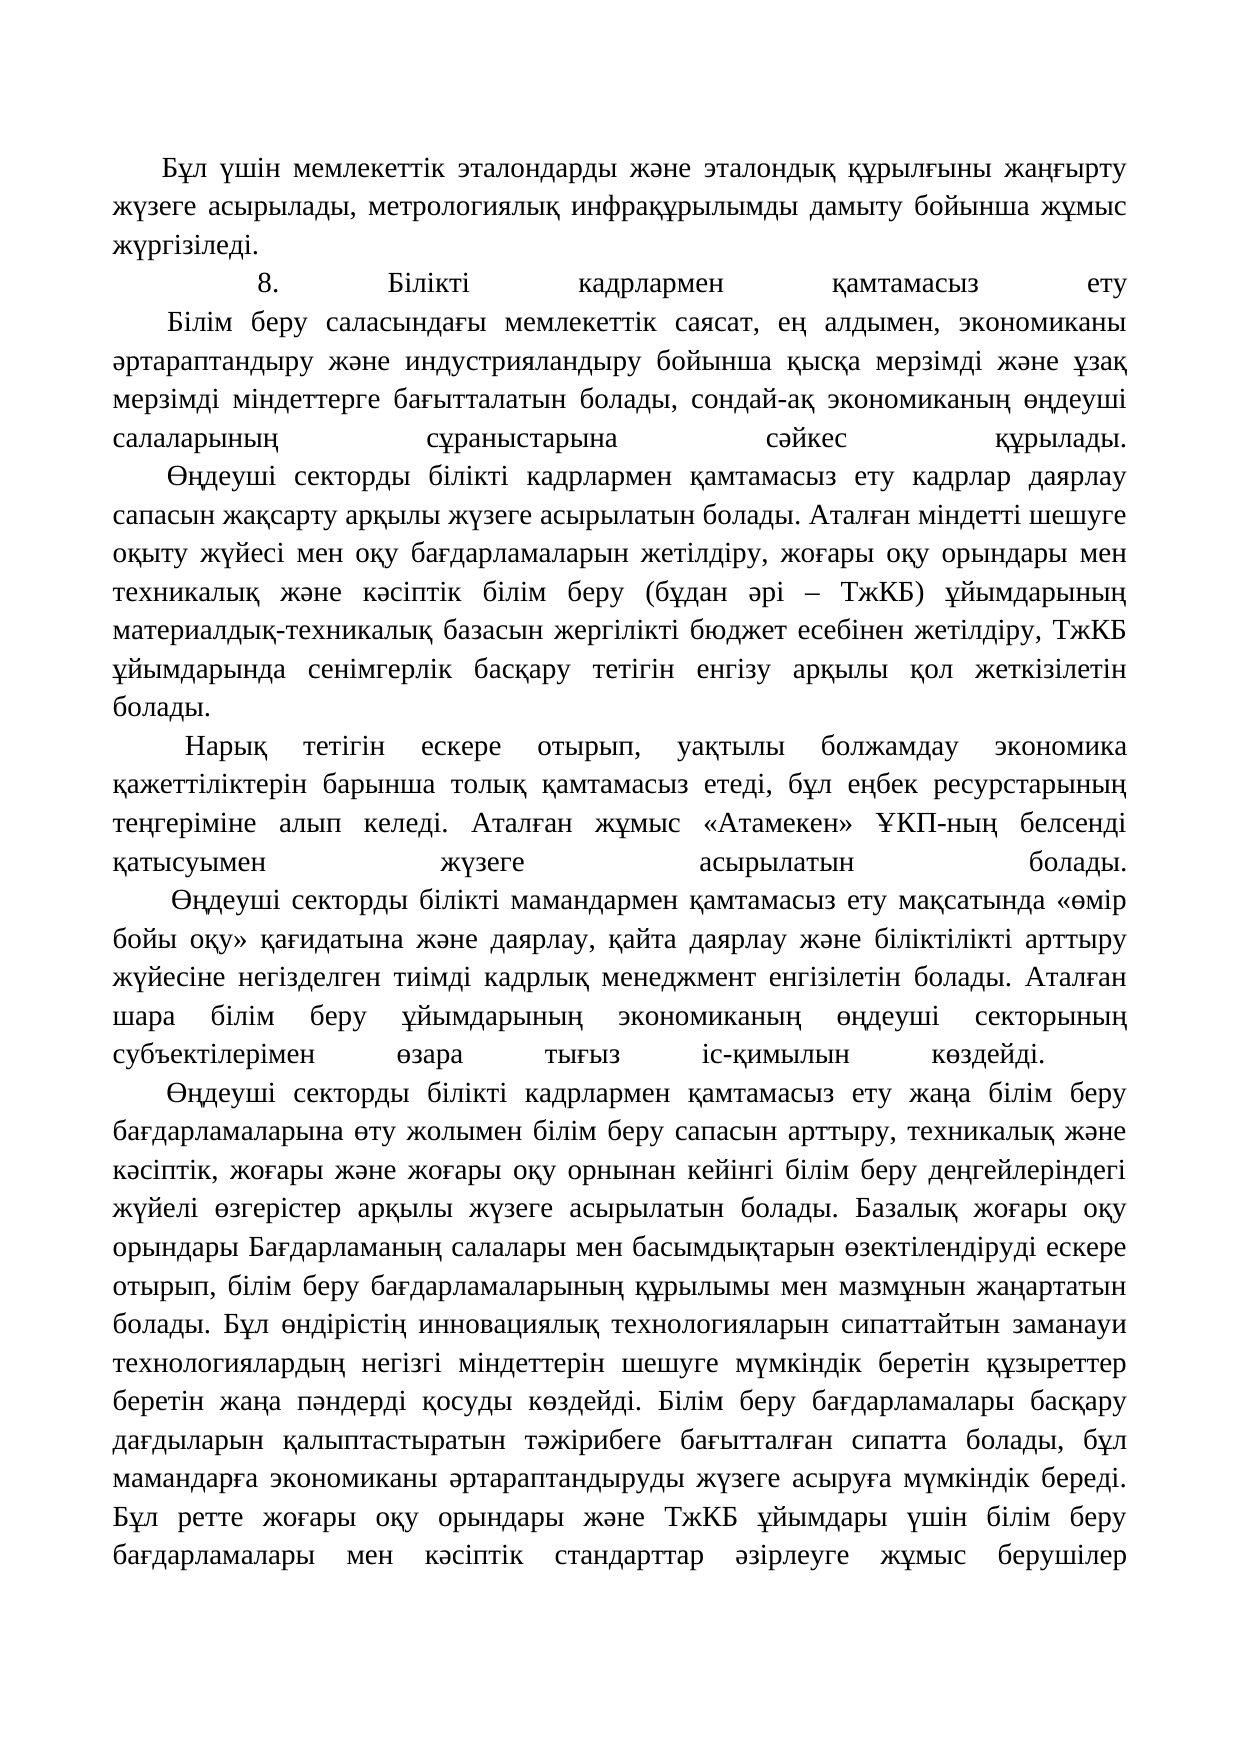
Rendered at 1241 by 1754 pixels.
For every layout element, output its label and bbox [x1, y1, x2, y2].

text [112, 150, 1128, 261]
text [112, 266, 1128, 1571]
